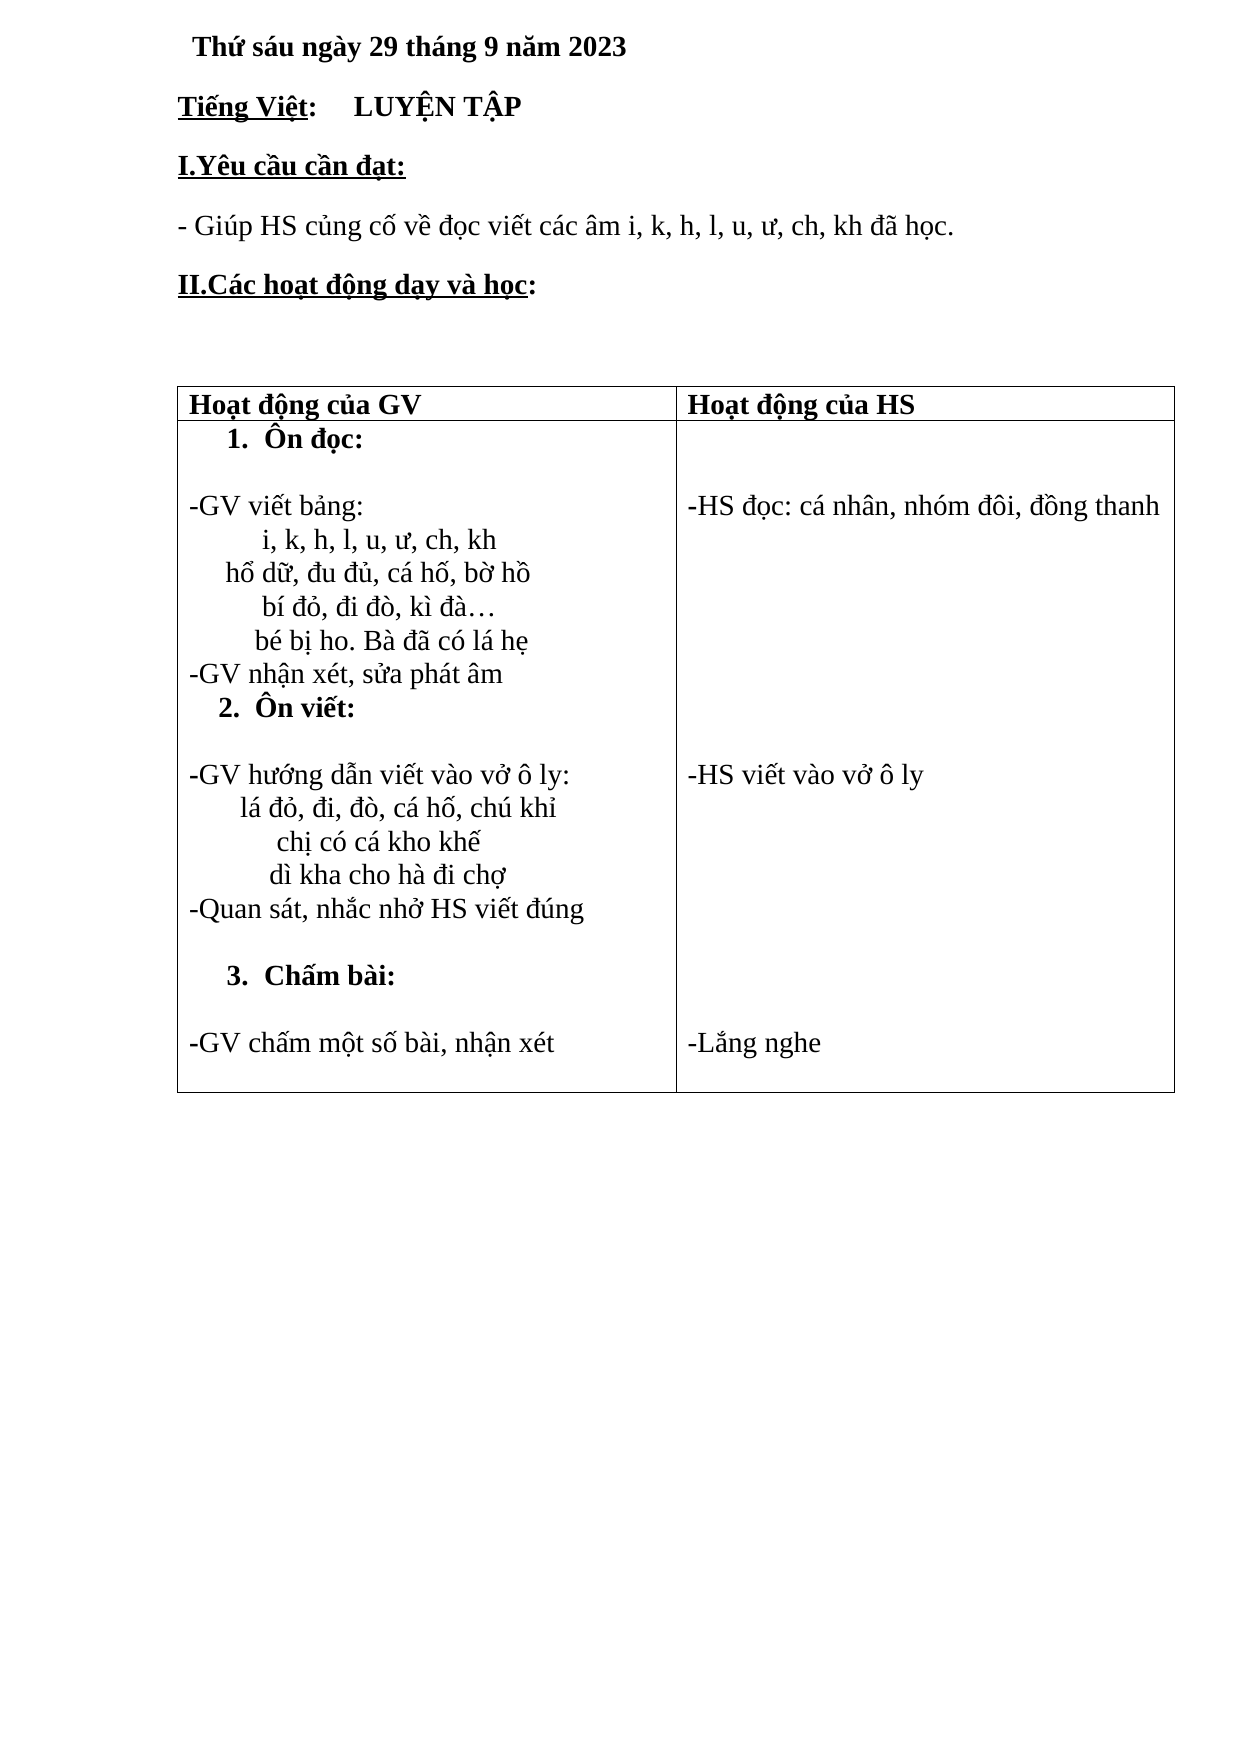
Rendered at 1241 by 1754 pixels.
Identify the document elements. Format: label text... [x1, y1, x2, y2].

text Thứ sáu ngày 29 tháng 9 năm 2023 [177, 29, 1152, 63]
text - Giúp HS củng cố về đọc viết các âm i, k, h, l, u, ư, ch, kh đã học. [177, 208, 1152, 241]
table_header Hoạt động của GV [178, 387, 676, 420]
table_cell Ôn đọc: -GV viết bảng: i, k, h, l, u, ư, ch, kh hổ dữ, đu đủ, cá hố, bờ hồ bí đỏ, đi đò, kì đà… bé bị ho. Bà đã có lá hẹ -GV nhận xét, sửa phát âm 2. Ôn viết: -GV hướng dẫn viết vào vở ô ly: lá đỏ, đi, đò, cá hố, chú khỉ chị có cá kho khế dì kha cho hà đi chợ -Quan sát, nhắc nhở HS viết đúng Chấm bài: -GV chấm một số bài, nhận xét [178, 421, 676, 1092]
text II.Các hoạt động dạy và học: [177, 267, 1152, 301]
text Tiếng Việt: LUYỆN TẬP [177, 89, 1152, 122]
table_header Hoạt động của HS [677, 387, 1174, 420]
text I.Yêu cầu cần đạt: [177, 148, 1152, 182]
table_cell -HS đọc: cá nhân, nhóm đôi, đồng thanh -HS viết vào vở ô ly -Lắng nghe [677, 421, 1174, 1092]
